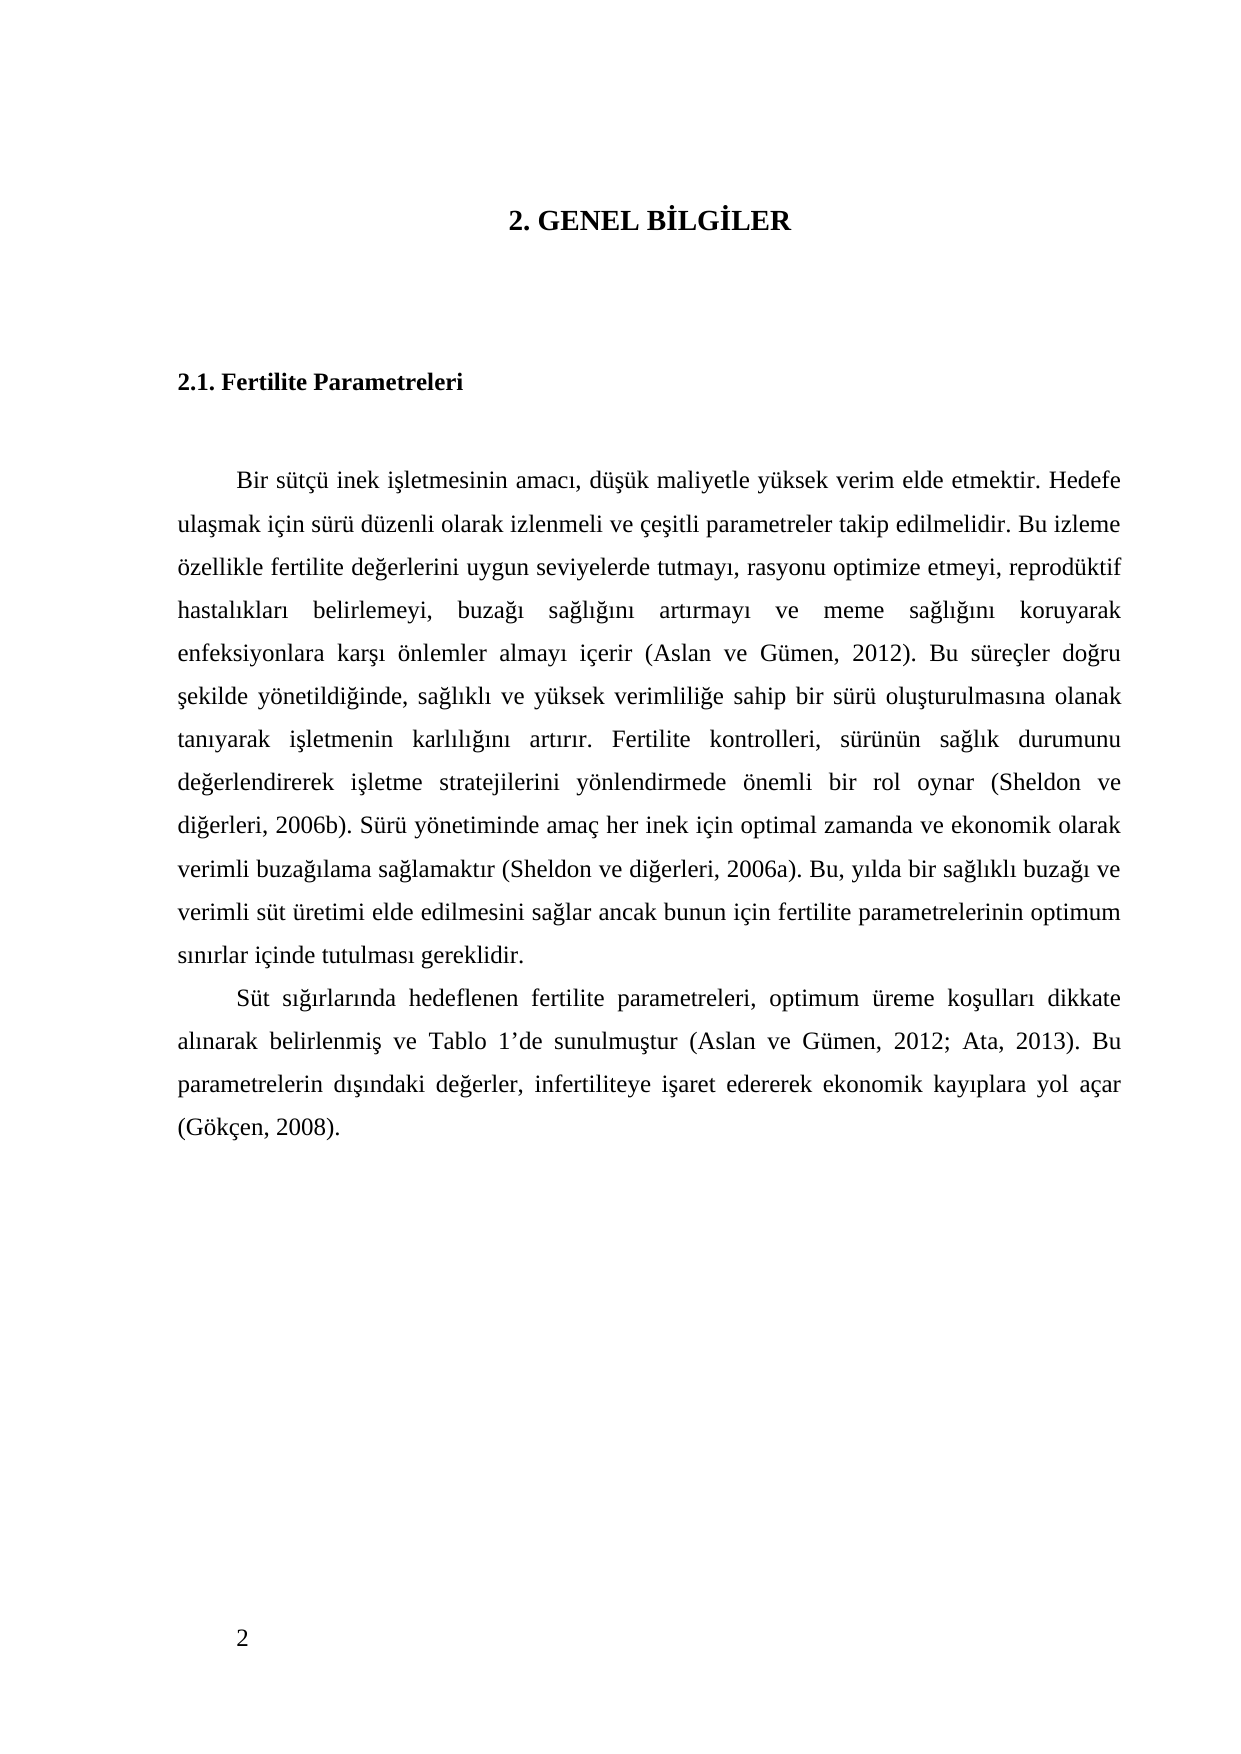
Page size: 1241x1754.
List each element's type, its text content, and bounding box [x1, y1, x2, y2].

subtitle 2.1. Fertilite Parametreleri [177, 367, 1122, 396]
text Bir sütçü inek işletmesinin amacı, düşük maliyetle yüksek verim elde etmektir. Hedefe ulaşmak için sürü düzenli olarak izlenmeli ve çeşitli parametreler takip edilmelidir. Bu izleme özellikle fertilite değerlerini uygun seviyelerde tutmayı, rasyonu optimize etmeyi, reprodüktif hastalıkları belirlemeyi, buzağı sağlığını artırmayı ve meme sağlığını koruyarak enfeksiyonlara karşı önlemler almayı içerir (Aslan ve Gümen, 2012). Bu süreçler doğru şekilde yönetildiğinde, sağlıklı ve yüksek verimliliğe sahip bir sürü oluşturulmasına olanak tanıyarak işletmenin karlılığını artırır. Fertilite kontrolleri, sürünün sağlık durumunu değerlendirerek işletme stratejilerini yönlendirmede önemli bir rol oynar (Sheldon ve diğerleri, 2006b). Sürü yönetiminde amaç her inek için optimal zamanda ve ekonomik olarak verimli buzağılama sağlamaktır (Sheldon ve diğerleri, 2006a). Bu, yılda bir sağlıklı buzağı ve verimli süt üretimi elde edilmesini sağlar ancak bunun için fertilite parametrelerinin optimum sınırlar içinde tutulması gereklidir. [177, 466, 1122, 969]
text Süt sığırlarında hedeflenen fertilite parametreleri, optimum üreme koşulları dikkate alınarak belirlenmiş ve Tablo 1’de sunulmuştur (Aslan ve Gümen, 2012; Ata, 2013). Bu parametrelerin dışındaki değerler, infertiliteye işaret edererek ekonomik kayıplara yol açar (Gökçen, 2008). [177, 983, 1122, 1141]
subtitle 2. GENEL BİLGİLER [177, 203, 1122, 237]
